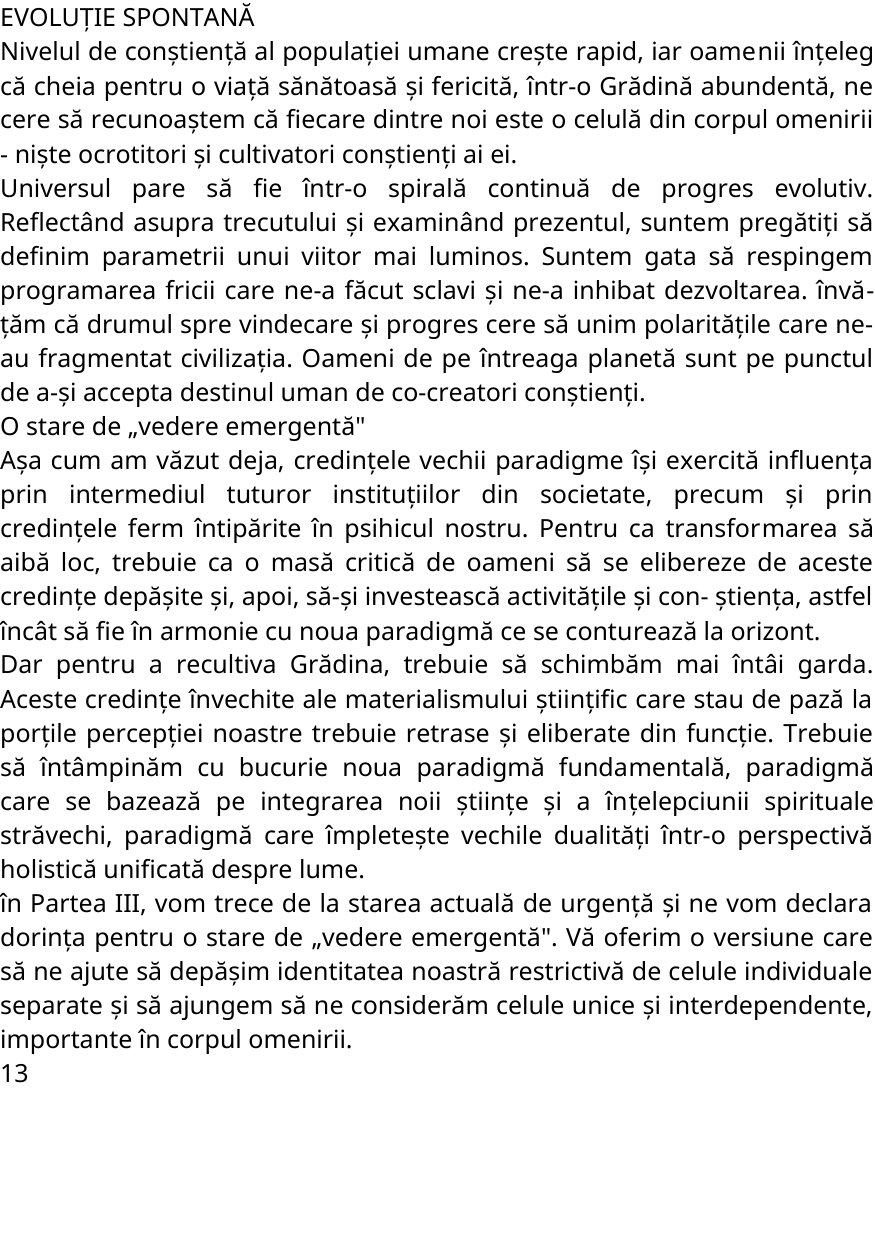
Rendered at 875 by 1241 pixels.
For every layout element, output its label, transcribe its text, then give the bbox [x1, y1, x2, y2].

text Universul pare să fie într-o spirală continuă de progres evolutiv. Reflectând asupra trecutului şi examinând prezentul, suntem pregătiţi să definim parametrii unui viitor mai luminos. Suntem gata să respingem programarea fricii care ne-a făcut sclavi şi ne-a inhibat dezvoltarea. învăţăm că drumul spre vindecare şi progres cere să unim polarităţile care ne-au fragmentat civilizaţia. Oameni de pe întreaga planetă sunt pe punctul de a-şi accepta destinul uman de co-creatori conştienţi. [0, 170, 874, 409]
text 13 [0, 1056, 874, 1090]
text EVOLUŢIE SPONTANĂ [0, 0, 874, 34]
text O stare de „vedere emergentă" [0, 409, 874, 443]
text Aşa cum am văzut deja, credinţele vechii paradigme îşi exercită influenţa prin intermediul tuturor instituţiilor din societate, precum şi prin credinţele ferm întipărite în psihicul nostru. Pentru ca transformarea să aibă loc, trebuie ca o masă critică de oameni să se elibereze de aceste credinţe depăşite şi, apoi, să-şi investească activităţile şi con- ştienţa, astfel încât să fie în armonie cu noua paradigmă ce se conturează la orizont. [0, 443, 874, 647]
text Nivelul de conştienţă al populaţiei umane creşte rapid, iar oamenii înţeleg că cheia pentru o viaţă sănătoasă şi fericită, într-o Grădină abundentă, ne cere să recunoaştem că fiecare dintre noi este o celulă din corpul omenirii - nişte ocrotitori şi cultivatori conştienţi ai ei. [0, 34, 874, 170]
text în Partea III, vom trece de la starea actuală de urgenţă şi ne vom declara dorinţa pentru o stare de „vedere emergentă". Vă oferim o versiune care să ne ajute să depăşim identitatea noastră restrictivă de celule individuale separate şi să ajungem să ne considerăm celule unice şi interdependente, importante în corpul omenirii. [0, 886, 874, 1056]
text Dar pentru a recultiva Grădina, trebuie să schimbăm mai întâi garda. Aceste credinţe învechite ale materialismului ştiinţific care stau de pază la porţile percepţiei noastre trebuie retrase şi eliberate din funcţie. Trebuie să întâmpinăm cu bucurie noua paradigmă fundamentală, paradigmă care se bazează pe integrarea noii ştiinţe şi a înţelepciunii spirituale străvechi, paradigmă care împleteşte vechile dualităţi într-o perspectivă holistică unificată despre lume. [0, 647, 874, 886]
